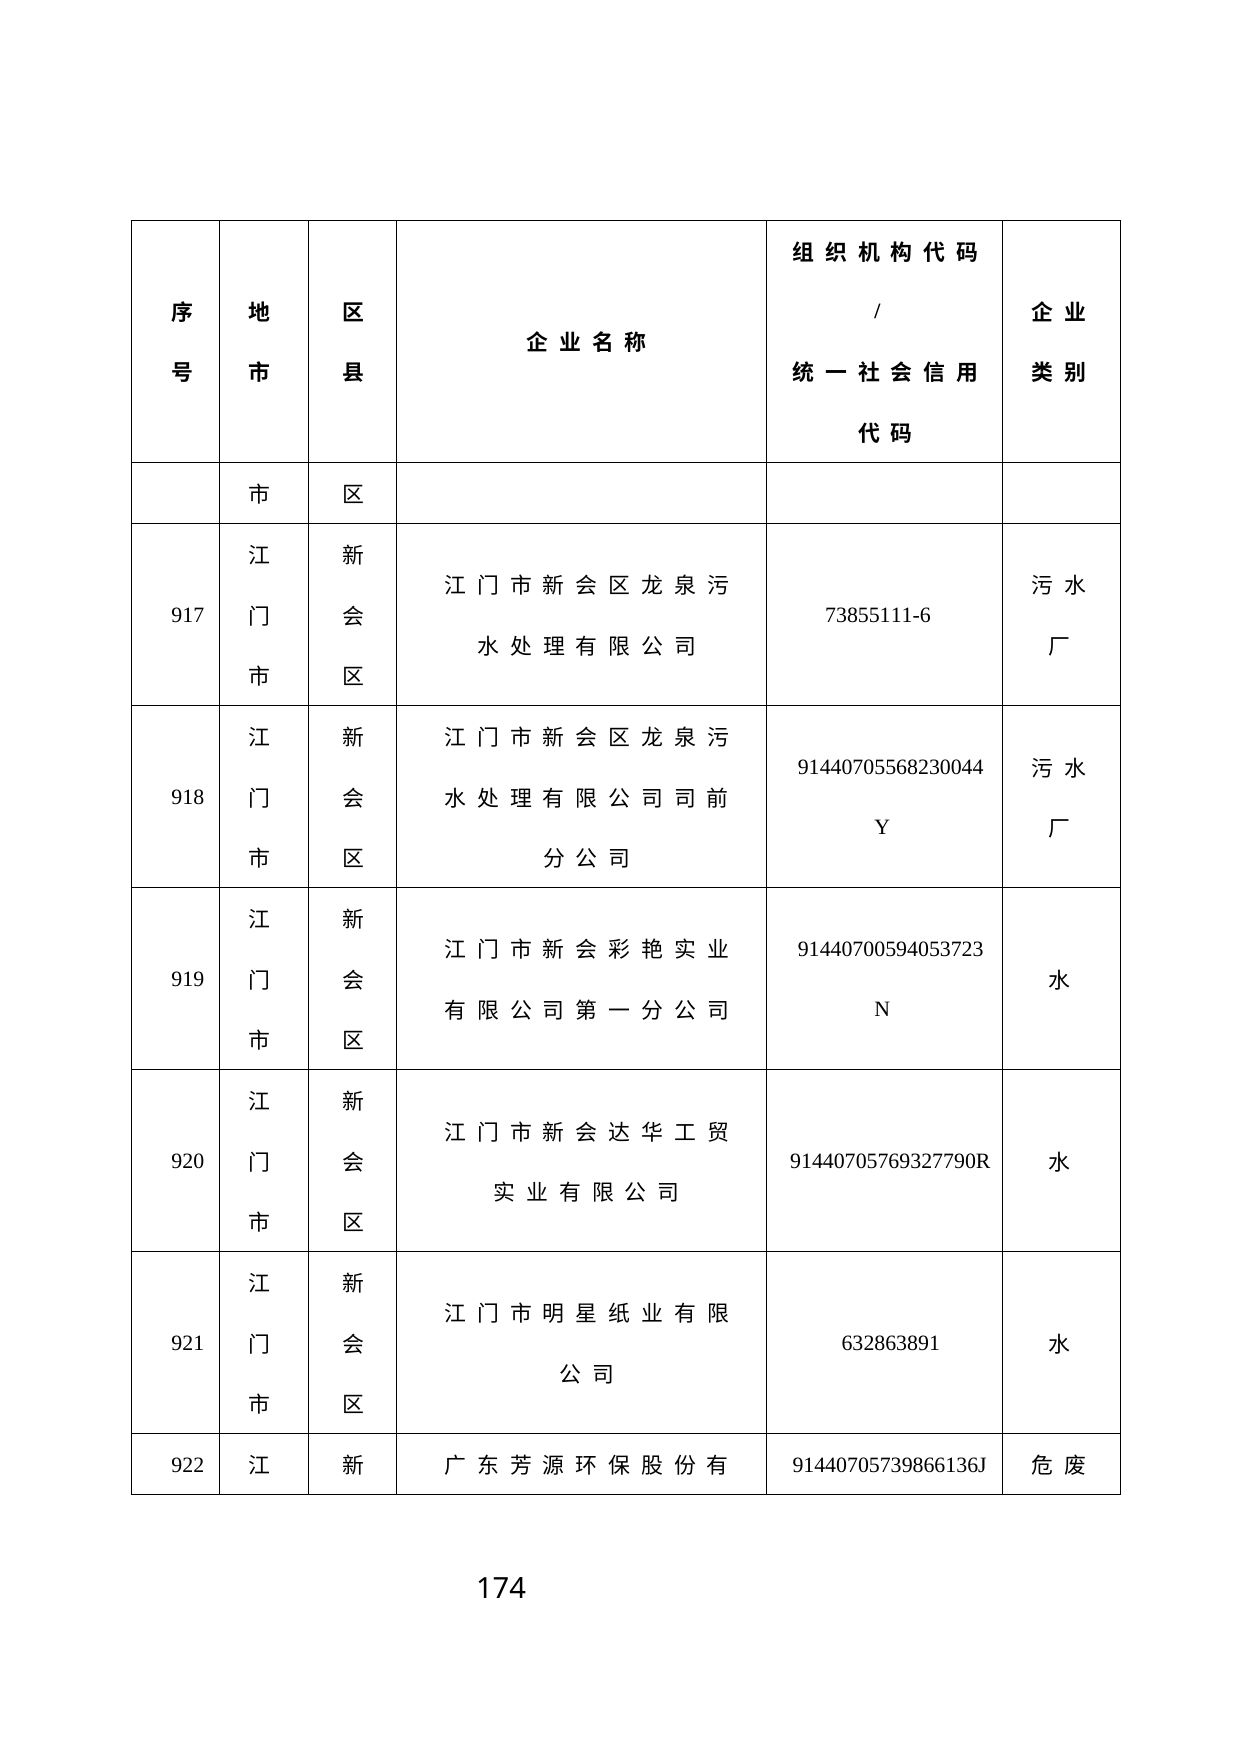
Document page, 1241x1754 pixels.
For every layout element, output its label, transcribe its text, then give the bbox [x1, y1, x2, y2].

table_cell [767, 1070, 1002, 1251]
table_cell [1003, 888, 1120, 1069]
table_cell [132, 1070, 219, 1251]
table_header 序号 [132, 221, 219, 462]
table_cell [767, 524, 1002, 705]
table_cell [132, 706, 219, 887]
table_header 企业类别 [1003, 221, 1120, 462]
table_header 区县 [309, 221, 396, 462]
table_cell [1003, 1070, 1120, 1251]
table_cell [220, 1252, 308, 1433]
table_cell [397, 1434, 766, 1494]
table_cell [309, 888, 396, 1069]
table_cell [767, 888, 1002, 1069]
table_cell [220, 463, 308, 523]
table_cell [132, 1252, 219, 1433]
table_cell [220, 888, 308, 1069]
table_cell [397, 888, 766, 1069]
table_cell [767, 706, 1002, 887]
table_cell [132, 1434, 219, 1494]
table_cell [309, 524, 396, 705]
table_header 地市 [220, 221, 308, 462]
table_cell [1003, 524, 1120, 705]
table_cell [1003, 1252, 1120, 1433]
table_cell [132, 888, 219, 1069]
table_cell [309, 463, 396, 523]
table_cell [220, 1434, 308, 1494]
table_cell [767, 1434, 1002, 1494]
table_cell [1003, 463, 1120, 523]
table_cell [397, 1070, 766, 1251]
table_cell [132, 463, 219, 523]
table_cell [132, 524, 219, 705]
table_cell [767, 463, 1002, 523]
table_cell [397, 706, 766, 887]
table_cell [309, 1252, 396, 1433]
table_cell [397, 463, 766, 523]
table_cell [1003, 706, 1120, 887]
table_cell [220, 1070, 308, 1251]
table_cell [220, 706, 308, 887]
table_header 企业名称 [397, 221, 766, 462]
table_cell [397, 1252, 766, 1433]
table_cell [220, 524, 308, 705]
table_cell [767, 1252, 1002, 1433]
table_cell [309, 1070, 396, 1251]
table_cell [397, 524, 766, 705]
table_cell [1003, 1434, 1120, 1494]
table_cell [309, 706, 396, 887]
table_header 组织机构代码/ 统一社会信用代码 [767, 221, 1002, 462]
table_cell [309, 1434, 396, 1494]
